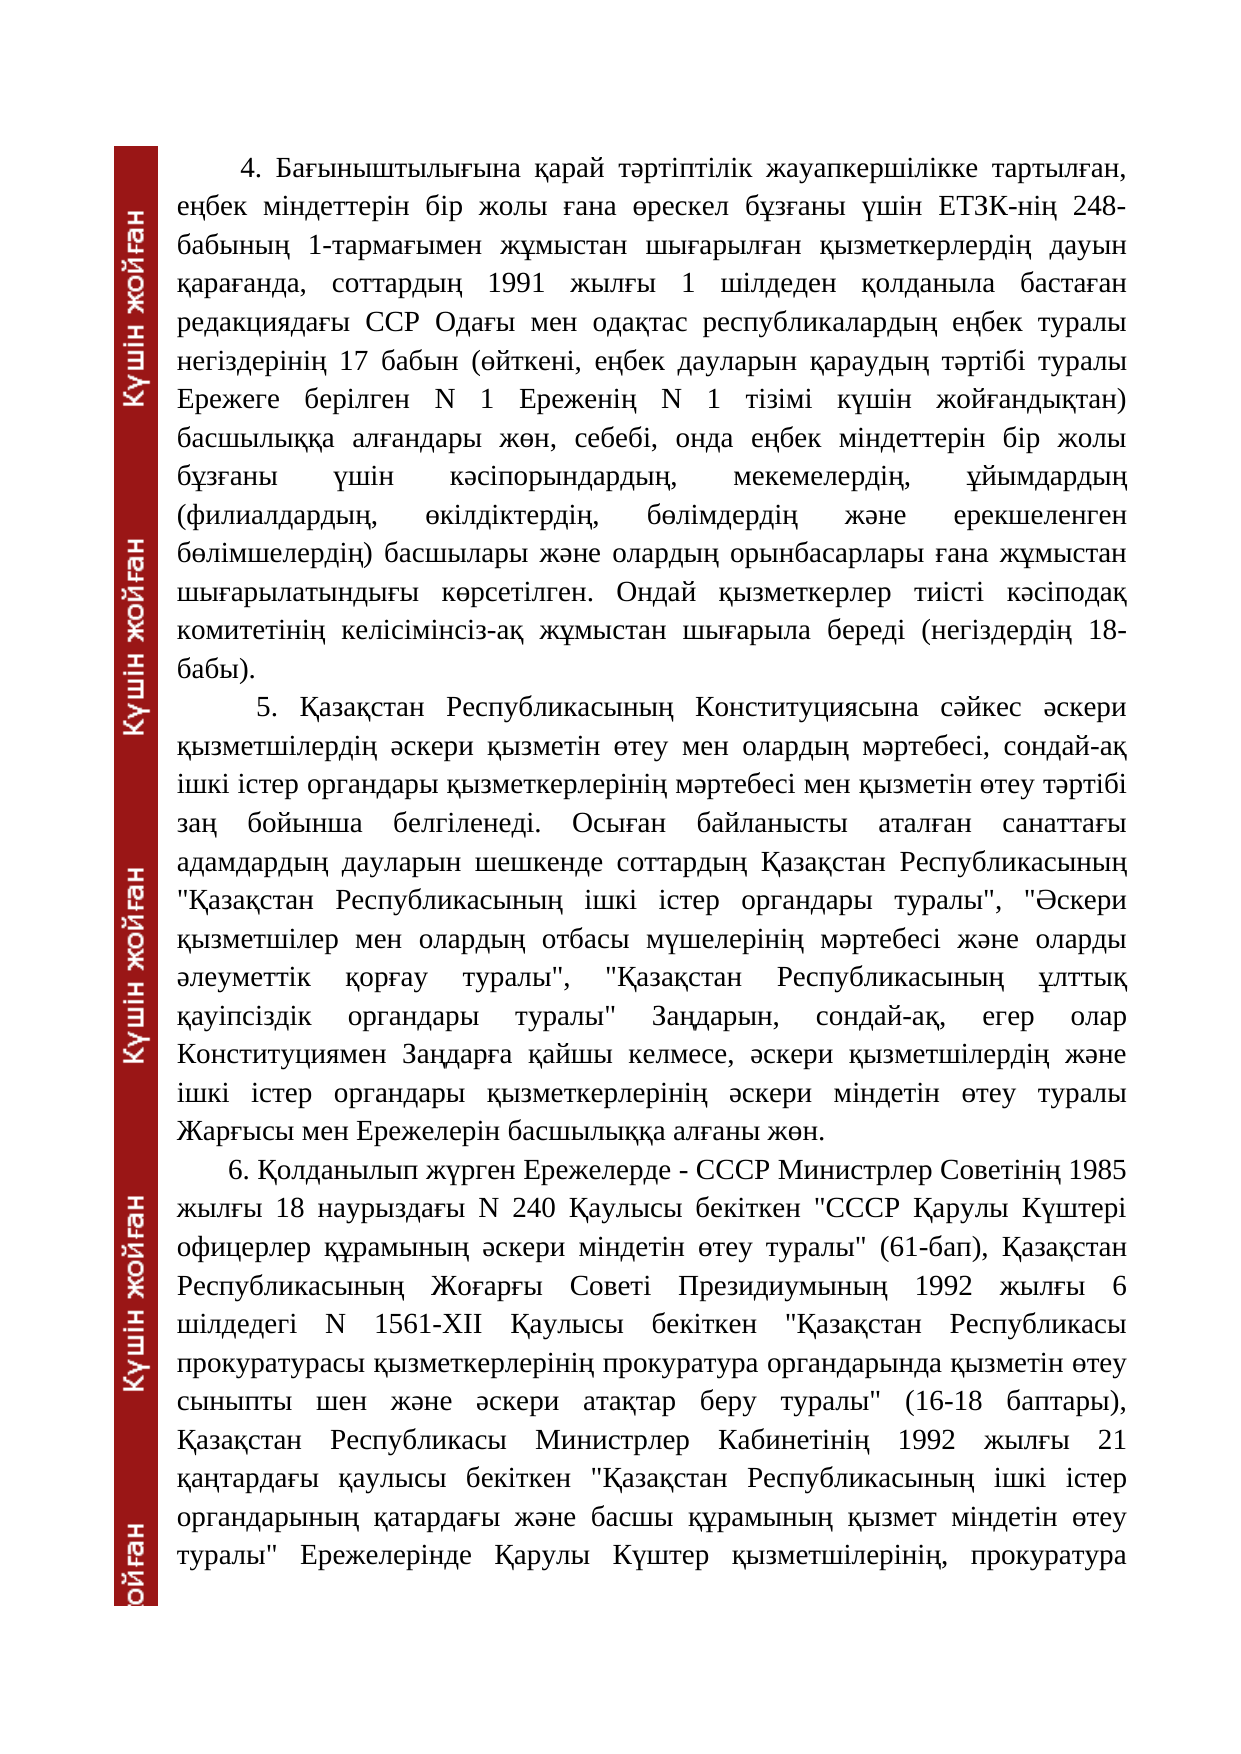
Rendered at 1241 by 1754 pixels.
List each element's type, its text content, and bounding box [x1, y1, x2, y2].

text 4. Бағыныштылығына қарай тәртіптілік жауапкершілікке тартылған, еңбек міндеттерін бір жолы ғана өрескел бұзғаны үшін ЕТЗК-нің 248-бабының 1-тармағымен жұмыстан шығарылған қызметкерлердің дауын қарағанда, соттардың 1991 жылғы 1 шілдеден қолданыла бастаған редакциядағы ССР Одағы мен одақтас республикалардың еңбек туралы негіздерінің 17 бабын (өйткені, еңбек дауларын қараудың тәртібі туралы Ережеге берілген N 1 Ереженің N 1 тізімі күшін жойғандықтан) басшылыққа алғандары жөн, себебі, онда еңбек міндеттерін бір жолы бұзғаны үшін кәсіпорындардың, мекемелердің, ұйымдардың (филиалдардың, өкілдіктердің, бөлімдердің және ерекшеленген бөлімшелердің) басшылары және олардың орынбасарлары ғана жұмыстан шығарылатындығы көрсетілген. Ондай қызметкерлер тиісті кәсіподақ комитетінің келісімінсіз-ақ жұмыстан шығарыла береді (негіздердің 18-бабы). [112, 150, 1128, 684]
picture [114, 146, 158, 150]
picture [114, 684, 158, 689]
picture [114, 1571, 158, 1606]
text 5. Қазақстан Республикасының Конституциясына сәйкес әскери қызметшілердің әскери қызметін өтеу мен олардың мәртебесі, сондай-ақ ішкі істер органдары қызметкерлерінің мәртебесі мен қызметін өтеу тәртібі заң бойынша белгіленеді. Осыған байланысты аталған санаттағы адамдардың дауларын шешкенде соттардың Қазақстан Республикасының "Қазақстан Республикасының ішкі істер органдары туралы", "Әскери қызметшілер мен олардың отбасы мүшелерінің мәртебесі және оларды әлеуметтік қорғау туралы", "Қазақстан Республикасының ұлттық қауіпсіздік органдары туралы" Заңдарын, сондай-ақ, егер олар Конституциямен Заңдарға қайшы келмесе, әскери қызметшілердің және ішкі істер органдары қызметкерлерінің әскери міндетін өтеу туралы Жарғысы мен Ережелерін басшылыққа алғаны жөн. [112, 689, 1128, 1147]
picture [114, 1147, 158, 1152]
